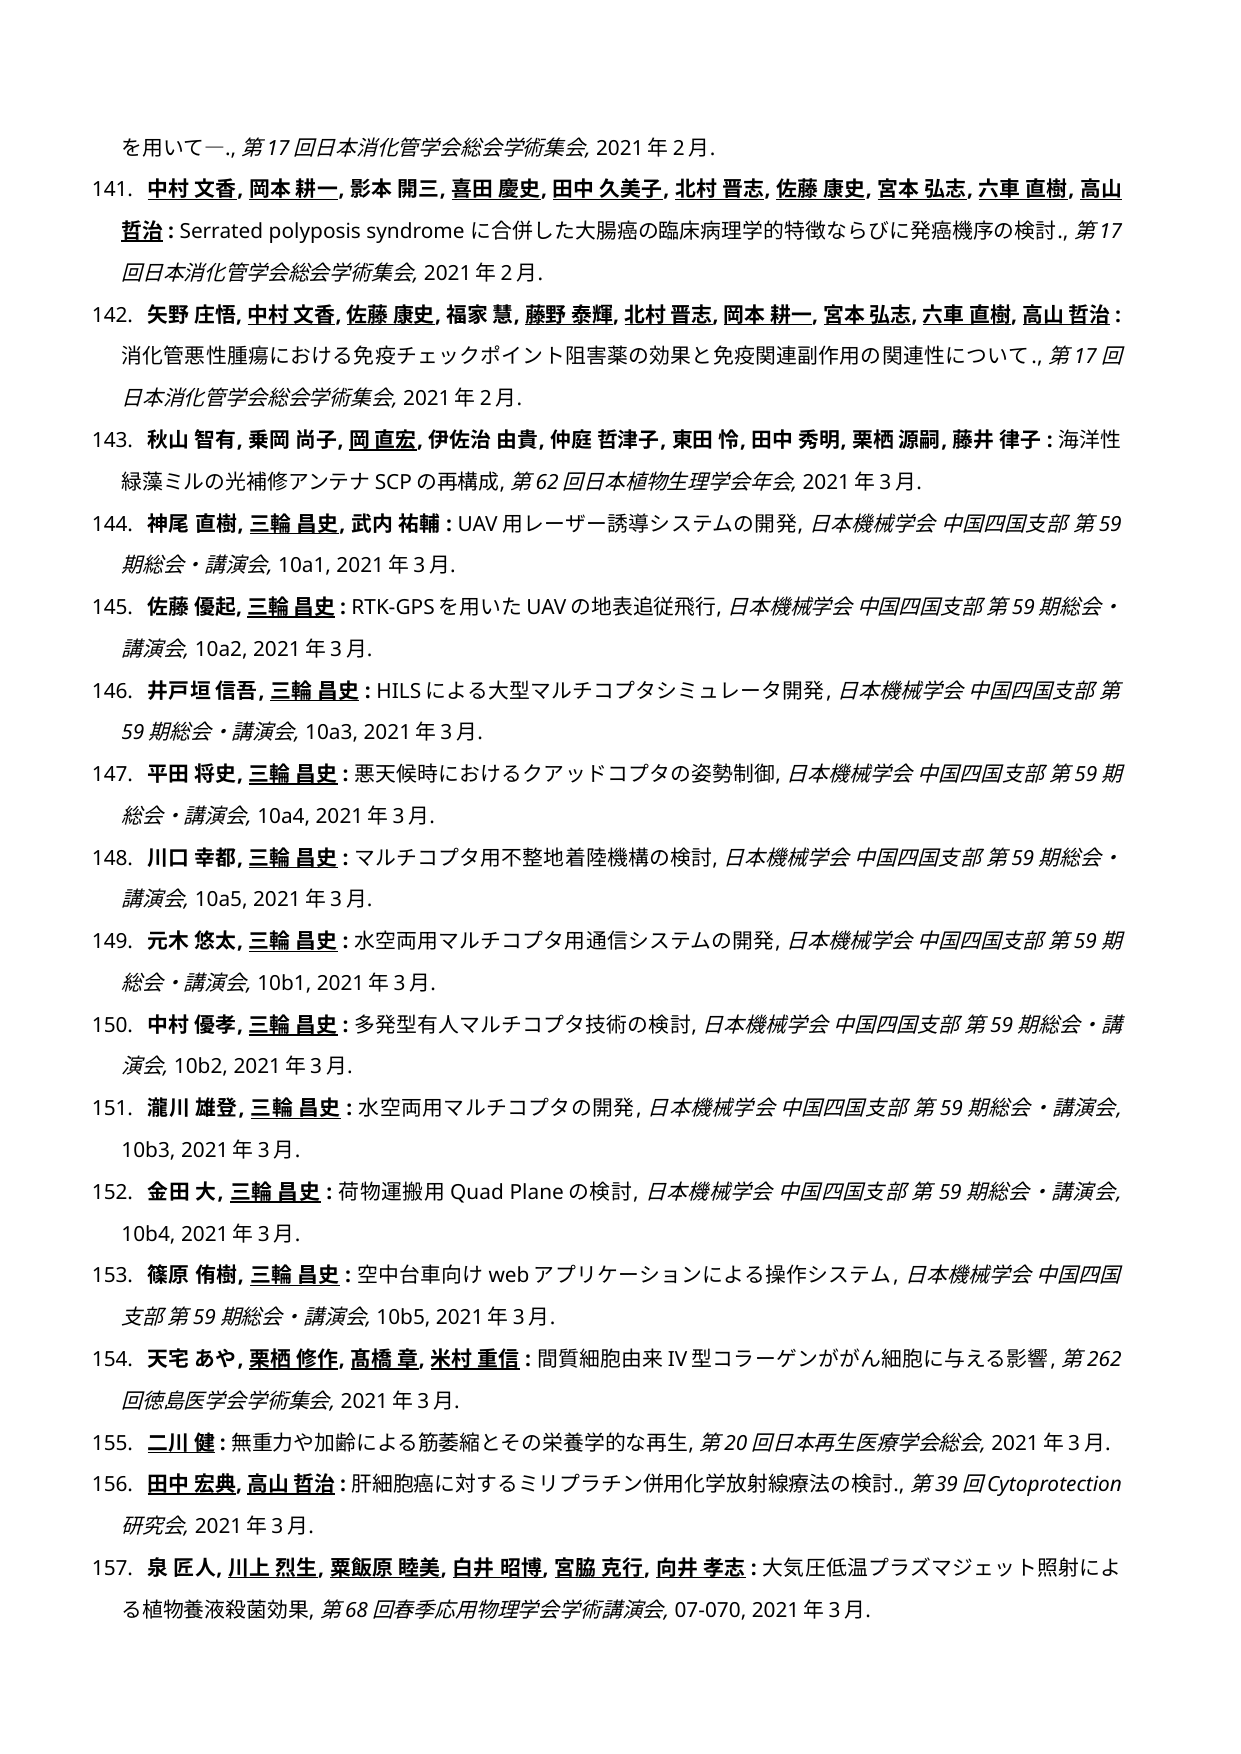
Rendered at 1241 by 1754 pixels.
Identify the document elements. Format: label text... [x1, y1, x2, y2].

list 田中 宏典, 高山 哲治 : 肝細胞癌に対するミリプラチン併用化学放射線療法の検討., 第39回Cytoprotection研究会, 2021年3月. [92, 1462, 1122, 1545]
list 篠原 侑樹, 三輪 昌史 : 空中台車向けwebアプリケーションによる操作システム, 日本機械学会 中国四国支部 第59期総会・講演会, 10b5, 2021年3月. [92, 1253, 1122, 1336]
list 中村 文香, 岡本 耕一, 影本 開三, 喜田 慶史, 田中 久美子, 北村 晋志, 佐藤 康史, 宮本 弘志, 六車 直樹, 高山 哲治 : Serrated polyposis syndrome に合併した大腸癌の臨床病理学的特徴ならびに発癌機序の検討., 第17回日本消化管学会総会学術集会, 2021年2月. [92, 167, 1122, 292]
list 泉 匠人, 川上 烈生, 粟飯原 睦美, 白井 昭博, 宮脇 克行, 向井 孝志 : 大気圧低温プラズマジェット照射による植物養液殺菌効果, 第68回春季応用物理学会学術講演会, 07-070, 2021年3月. [92, 1545, 1122, 1629]
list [92, 125, 1122, 167]
list 瀧川 雄登, 三輪 昌史 : 水空両用マルチコプタの開発, 日本機械学会 中国四国支部 第59期総会・講演会, 10b3, 2021年3月. [92, 1086, 1122, 1169]
list 佐藤 優起, 三輪 昌史 : RTK-GPSを用いたUAVの地表追従飛行, 日本機械学会 中国四国支部 第59期総会・講演会, 10a2, 2021年3月. [92, 584, 1122, 668]
list 平田 将史, 三輪 昌史 : 悪天候時におけるクアッドコプタの姿勢制御, 日本機械学会 中国四国支部 第59期総会・講演会, 10a4, 2021年3月. [92, 752, 1122, 835]
list 元木 悠太, 三輪 昌史 : 水空両用マルチコプタ用通信システムの開発, 日本機械学会 中国四国支部 第59期総会・講演会, 10b1, 2021年3月. [92, 919, 1122, 1002]
list 中村 優孝, 三輪 昌史 : 多発型有人マルチコプタ技術の検討, 日本機械学会 中国四国支部 第59期総会・講演会, 10b2, 2021年3月. [92, 1002, 1122, 1086]
list 神尾 直樹, 三輪 昌史, 武内 祐輔 : UAV用レーザー誘導システムの開発, 日本機械学会 中国四国支部 第59期総会・講演会, 10a1, 2021年3月. [92, 501, 1122, 584]
list 矢野 庄悟, 中村 文香, 佐藤 康史, 福家 慧, 藤野 泰輝, 北村 晋志, 岡本 耕一, 宮本 弘志, 六車 直樹, 高山 哲治 : 消化管悪性腫瘍における免疫チェックポイント阻害薬の効果と免疫関連副作用の関連性について., 第17回日本消化管学会総会学術集会, 2021年2月. [92, 292, 1122, 417]
list 二川 健 : 無重力や加齢による筋萎縮とその栄養学的な再生, 第20回日本再生医療学会総会, 2021年3月. [92, 1420, 1122, 1462]
list 金田 大, 三輪 昌史 : 荷物運搬用Quad Planeの検討, 日本機械学会 中国四国支部 第59期総会・講演会, 10b4, 2021年3月. [92, 1169, 1122, 1253]
list 川口 幸都, 三輪 昌史 : マルチコプタ用不整地着陸機構の検討, 日本機械学会 中国四国支部 第59期総会・講演会, 10a5, 2021年3月. [92, 835, 1122, 919]
list 天宅 あや, 栗栖 修作, 髙橋 章, 米村 重信 : 間質細胞由来IV型コラーゲンががん細胞に与える影響, 第262回徳島医学会学術集会, 2021年3月. [92, 1336, 1122, 1420]
list 秋山 智有, 乗岡 尚子, 岡 直宏, 伊佐治 由貴, 仲庭 哲津子, 東田 怜, 田中 秀明, 栗栖 源嗣, 藤井 律子 : 海洋性緑藻ミルの光補修アンテナSCPの再構成, 第62回日本植物生理学会年会, 2021年3月. [92, 417, 1122, 501]
list 井戸垣 信吾, 三輪 昌史 : HILSによる大型マルチコプタシミュレータ開発, 日本機械学会 中国四国支部 第59期総会・講演会, 10a3, 2021年3月. [92, 668, 1122, 752]
